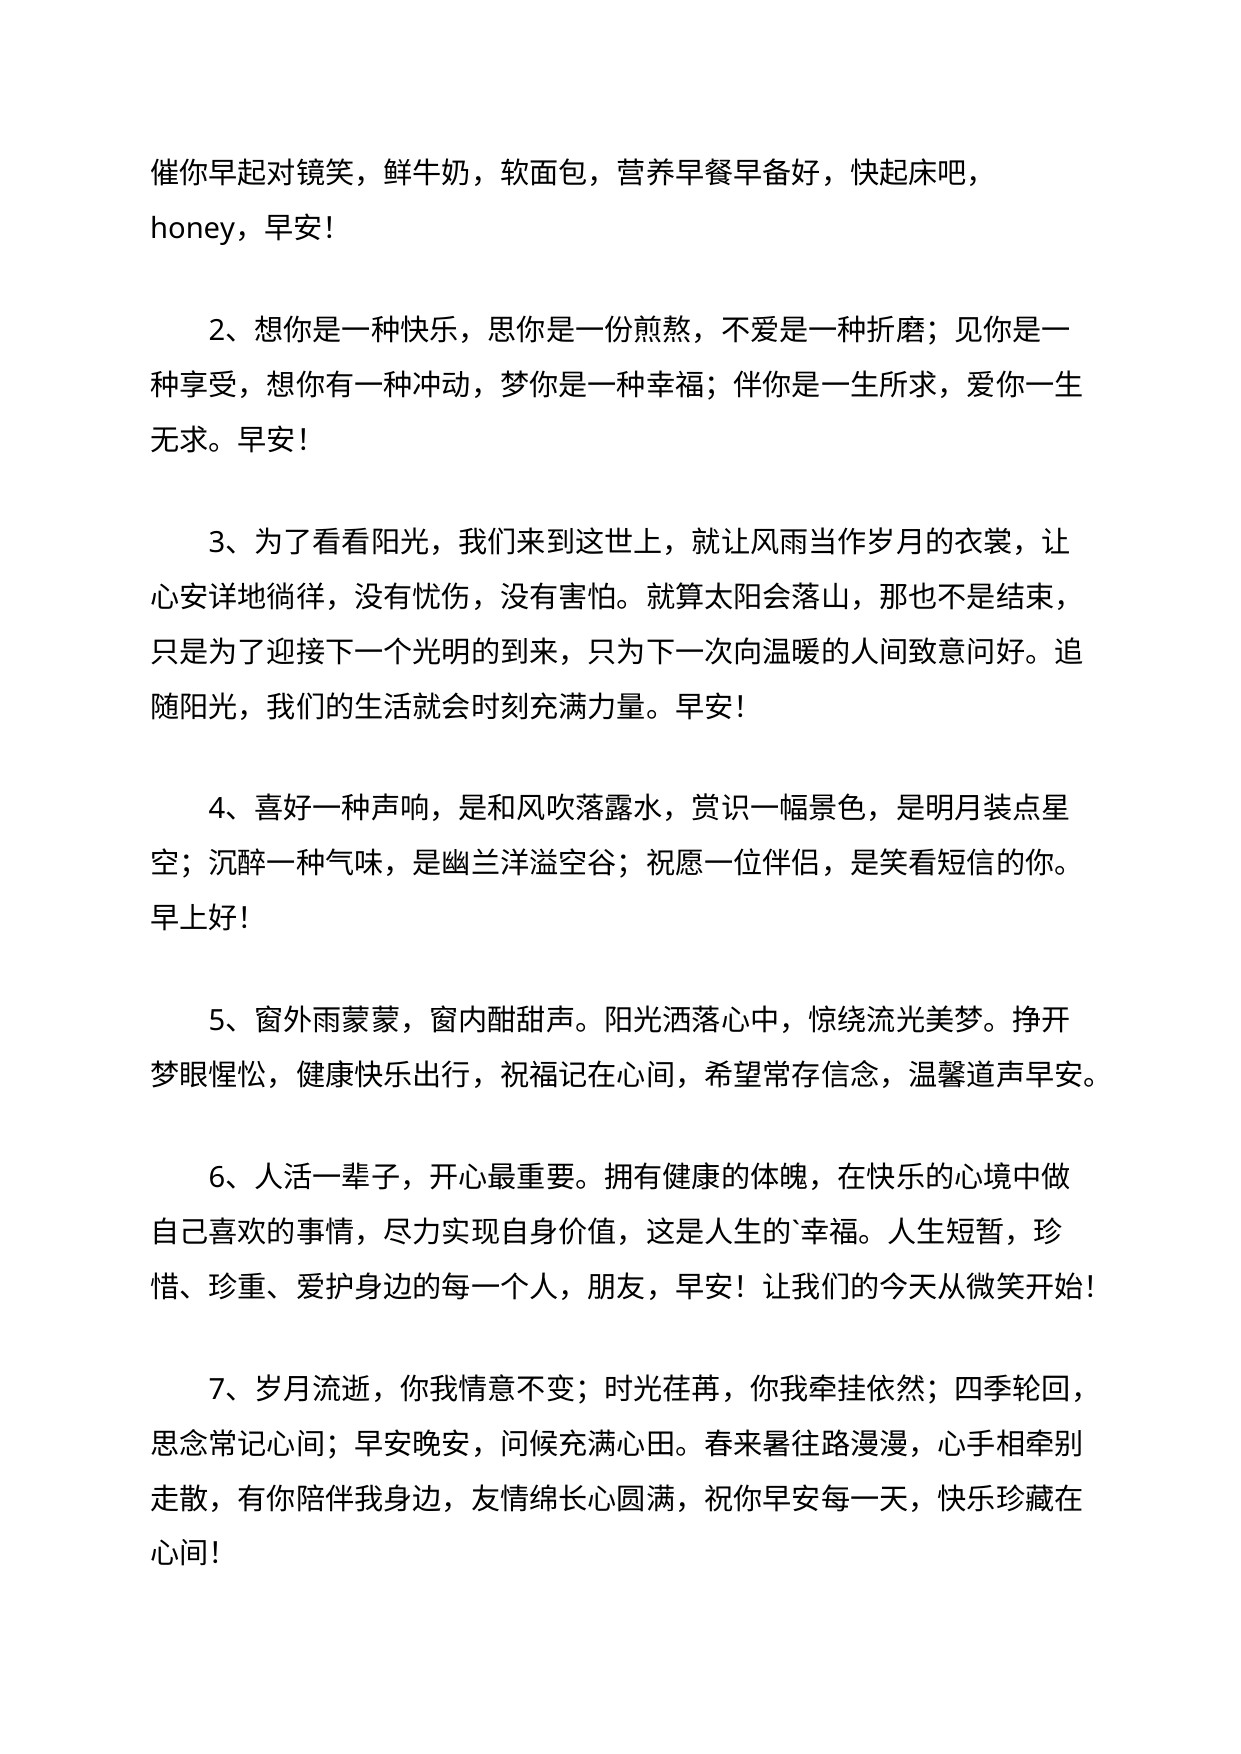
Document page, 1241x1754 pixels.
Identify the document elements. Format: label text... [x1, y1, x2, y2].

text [150, 150, 1090, 247]
text 7、岁月流逝，你我情意不变；时光荏苒，你我牵挂依然；四季轮回，思念常记心间；早安晚安，问候充满心田。春来暑往路漫漫，心手相牵别走散，有你陪伴我身边，友情绵长心圆满，祝你早安每一天，快乐珍藏在心间！ [150, 1365, 1090, 1572]
text 6、人活一辈子，开心最重要。拥有健康的体魄，在快乐的心境中做自己喜欢的事情，尽力实现自身价值，这是人生的`幸福。人生短暂，珍惜、珍重、爱护身边的每一个人，朋友，早安！让我们的今天从微笑开始！ [150, 1153, 1090, 1306]
text 3、为了看看阳光，我们来到这世上，就让风雨当作岁月的衣裳，让心安详地徜徉，没有忧伤，没有害怕。就算太阳会落山，那也不是结束，只是为了迎接下一个光明的到来，只为下一次向温暖的人间致意问好。追随阳光，我们的生活就会时刻充满力量。早安！ [150, 518, 1090, 726]
text 2、想你是一种快乐，思你是一份煎熬，不爱是一种折磨；见你是一种享受，想你有一种冲动，梦你是一种幸福；伴你是一生所求，爱你一生无求。早安！ [150, 307, 1090, 459]
text 4、喜好一种声响，是和风吹落露水，赏识一幅景色，是明月装点星空；沉醉一种气味，是幽兰洋溢空谷；祝愿一位伴侣，是笑看短信的你。早上好！ [150, 785, 1090, 937]
text 5、窗外雨蒙蒙，窗内酣甜声。阳光洒落心中，惊绕流光美梦。挣开梦眼惺忪，健康快乐出行，祝福记在心间，希望常存信念，温馨道声早安。 [150, 997, 1090, 1094]
